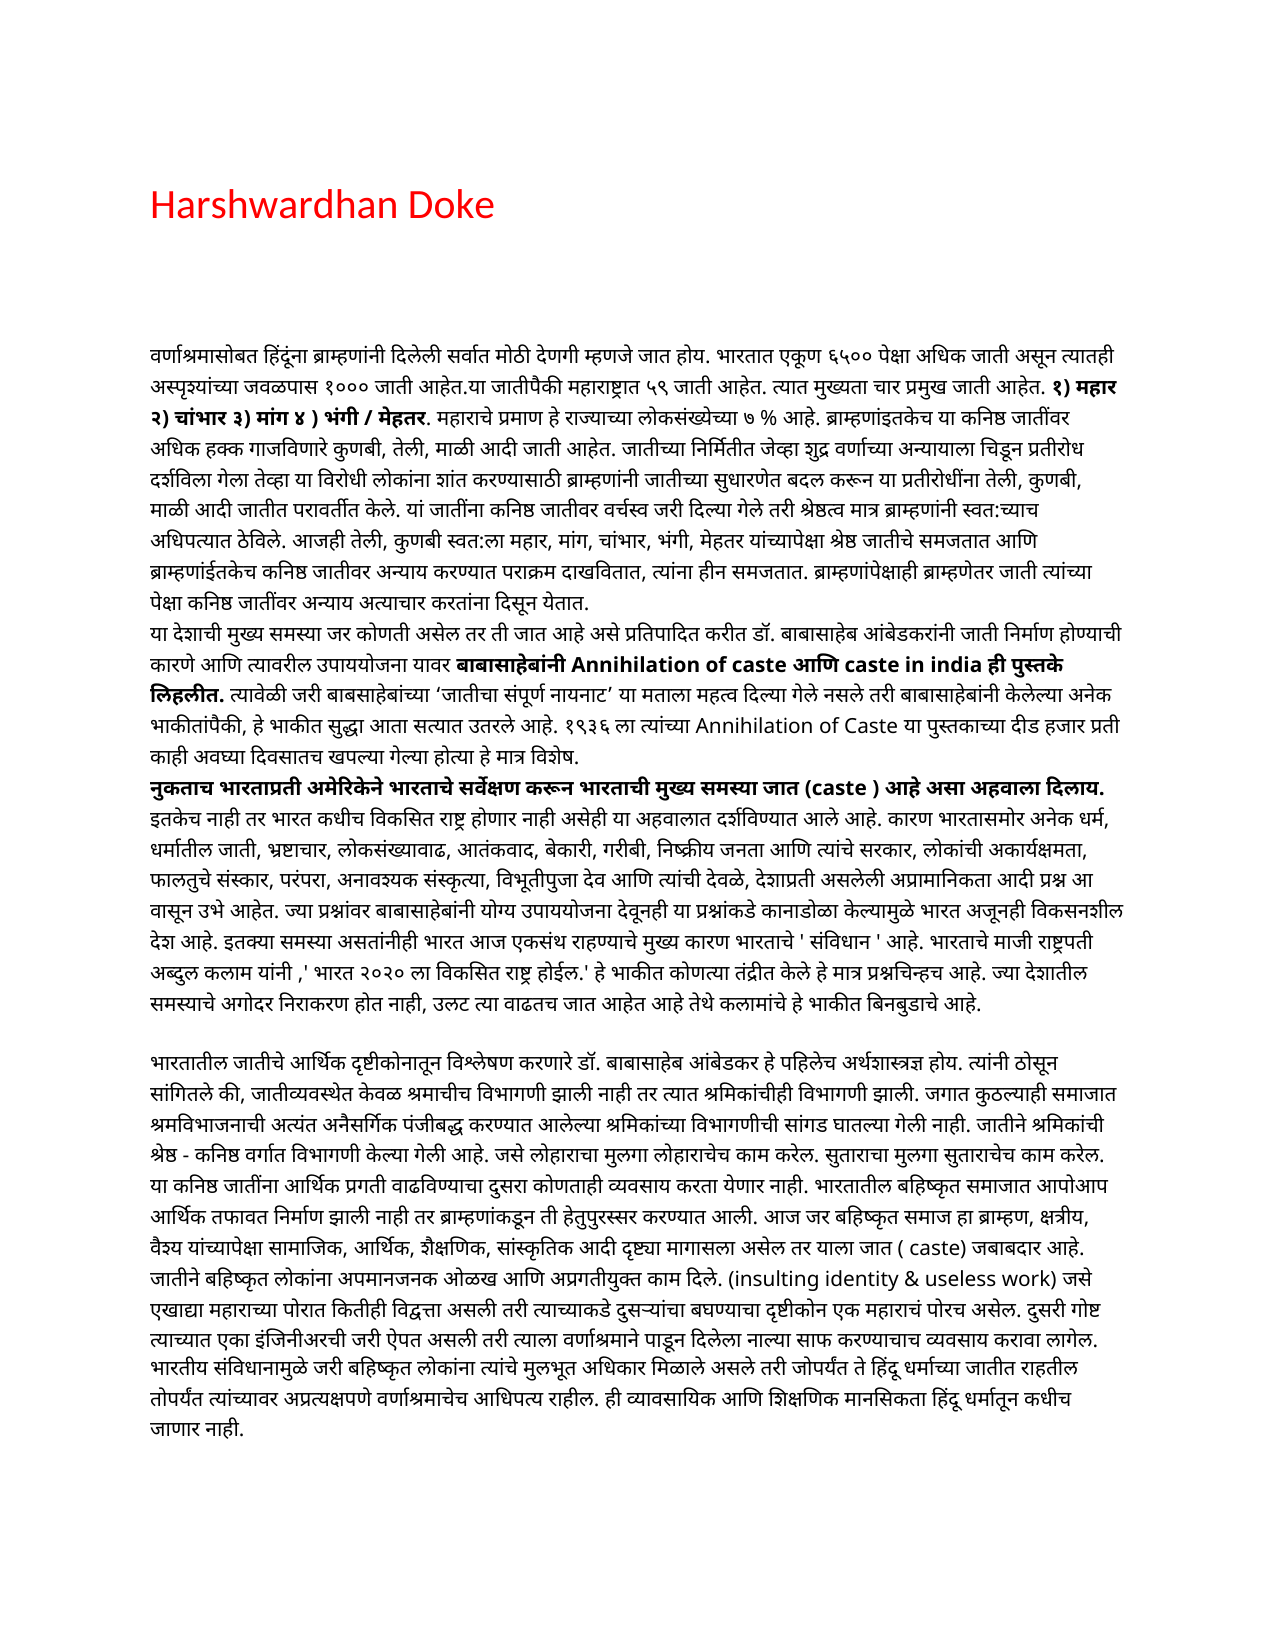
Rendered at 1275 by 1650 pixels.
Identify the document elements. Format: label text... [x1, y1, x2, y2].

text नुकताच भारताप्रती अमेरिकेने भारताचे सर्वेक्षण करून भारताची मुख्य समस्या जात (caste ) आहे असा अहवाला दिलाय. इतकेच नाही तर भारत कधीच विकसित राष्ट्र होणार नाही असेही या अहवालात दर्शविण्यात आले आहे. कारण भारतासमोर अनेक धर्म, धर्मातील जाती, भ्रष्टाचार, लोकसंख्यावाढ, आतंकवाद, बेकारी, गरीबी, निष्क्रीय जनता आणि त्यांचे सरकार, लोकांची अकार्यक्षमता, फालतुचे संस्कार, परंपरा, अनावश्यक संस्कृत्या, विभूतीपुजा देव आणि त्यांची देवळे, देशाप्रती असलेली अप्रामानिकता आदी प्रश्न आ वासून उभे आहेत. ज्या प्रश्नांवर बाबासाहेबांनी योग्य उपाययोजना देवूनही या प्रश्नांकडे कानाडोळा केल्यामुळे भारत अजूनही विकसनशील देश आहे. इतक्या समस्या असतांनीही भारत आज एकसंथ राहण्याचे मुख्य कारण भारताचे ' संविधान ' आहे. भारताचे माजी राष्ट्रपती अब्दुल कलाम यांनी ,' भारत २०२० ला विकसित राष्ट्र होईल.' हे भाकीत कोणत्या तंद्रीत केले हे मात्र प्रश्नचिन्हच आहे. ज्या देशातील समस्याचे अगोदर निराकरण होत नाही, उलट त्या वाढतच जात आहेत आहे तेथे कलामांचे हे भाकीत बिनबुडाचे आहे. [150, 773, 1125, 1020]
text Harshwardhan Doke [150, 178, 1125, 229]
text वर्णाश्रमासोबत हिंदूंना ब्राम्हणांनी दिलेली सर्वात मोठी देणगी म्हणजे जात होय. भारतात एकूण ६५०० पेक्षा अधिक जाती असून त्यातही अस्पृश्यांच्या जवळपास १००० जाती आहेत.या जातीपैकी महाराष्ट्रात ५९ जाती आहेत. त्यात मुख्यता चार प्रमुख जाती आहेत. १) महार २) चांभार ३) मांग ४ ) भंगी / मेहतर. महाराचे प्रमाण हे राज्याच्या लोकसंख्येच्या ७ % आहे. ब्राम्हणांइतकेच या कनिष्ठ जातींवर अधिक हक्क गाजविणारे कुणबी, तेली, माळी आदी जाती आहेत. जातीच्या निर्मितीत जेव्हा शुद्र वर्णाच्या अन्यायाला चिडून प्रतीरोध दर्शविला गेला तेव्हा या विरोधी लोकांना शांत करण्यासाठी ब्राम्हणांनी जातीच्या सुधारणेत बदल करून या प्रतीरोधींना तेली, कुणबी, माळी आदी जातीत परावर्तीत केले. यां जातींना कनिष्ठ जातीवर वर्चस्व जरी दिल्या गेले तरी श्रेष्ठत्व मात्र ब्राम्हणांनी स्वत:च्याच अधिपत्यात ठेविले. आजही तेली, कुणबी स्वत:ला महार, मांग, चांभार, भंगी, मेहतर यांच्यापेक्षा श्रेष्ठ जातीचे समजतात आणि ब्राम्हणांईतकेच कनिष्ठ जातीवर अन्याय करण्यात पराक्रम दाखवितात, त्यांना हीन समजतात. ब्राम्हणांपेक्षाही ब्राम्हणेतर जाती त्यांच्या पेक्षा कनिष्ठ जातींवर अन्याय अत्याचार करतांना दिसून येतात. [150, 313, 1125, 619]
text भारतातील जातीचे आर्थिक दृष्टीकोनातून विश्लेषण करणारे डॉ. बाबासाहेब आंबेडकर हे पहिलेच अर्थशास्त्रज्ञ होय. त्यांनी ठोसून सांगितले की, जातीव्यवस्थेत केवळ श्रमाचीच विभागणी झाली नाही तर त्यात श्रमिकांचीही विभागणी झाली. जगात कुठल्याही समाजात श्रमविभाजनाची अत्यंत अनैसर्गिक पंजीबद्ध करण्यात आलेल्या श्रमिकांच्या विभागणीची सांगड घातल्या गेली नाही. जातीने श्रमिकांची श्रेष्ठ - कनिष्ठ वर्गात विभागणी केल्या गेली आहे. जसे लोहाराचा मुलगा लोहाराचेच काम करेल. सुताराचा मुलगा सुताराचेच काम करेल. या कनिष्ठ जातींना आर्थिक प्रगती वाढविण्याचा दुसरा कोणताही व्यवसाय करता येणार नाही. भारतातील बहिष्कृत समाजात आपोआप आर्थिक तफावत निर्माण झाली नाही तर ब्राम्हणांकडून ती हेतुपुरस्सर करण्यात आली. आज जर बहिष्कृत समाज हा ब्राम्हण, क्षत्रीय, वैश्य यांच्यापेक्षा सामाजिक, आर्थिक, शैक्षणिक, सांस्कृतिक आदी दृष्ट्या मागासला असेल तर याला जात ( caste) जबाबदार आहे. जातीने बहिष्कृत लोकांना अपमानजनक ओळख आणि अप्रगतीयुक्त काम दिले. (insulting identity & useless work) जसे एखाद्या महाराच्या पोरात कितीही विद्वत्ता असली तरी त्याच्याकडे दुसऱ्यांचा बघण्याचा दृष्टीकोन एक महाराचं पोरच असेल. दुसरी गोष्ट त्याच्यात एका इंजिनीअरची जरी ऐपत असली तरी त्याला वर्णाश्रमाने पाडून दिलेला नाल्या साफ करण्याचाच व्यवसाय करावा लागेल. भारतीय संविधानामुळे जरी बहिष्कृत लोकांना त्यांचे मुलभूत अधिकार मिळाले असले तरी जोपर्यंत ते हिंदू धर्माच्या जातीत राहतील तोपर्यंत त्यांच्यावर अप्रत्यक्षपणे वर्णाश्रमाचेच आधिपत्य राहील. ही व्यावसायिक आणि शिक्षणिक मानसिकता हिंदू धर्मातून कधीच जाणार नाही. [150, 1048, 1125, 1445]
text या देशाची मुख्य समस्या जर कोणती असेल तर ती जात आहे असे प्रतिपादित करीत डॉ. बाबासाहेब आंबेडकरांनी जाती निर्माण होण्याची कारणे आणि त्यावरील उपाययोजना यावर बाबासाहेबांनी Annihilation of caste आणि caste in india ही पुस्तके लिहलीत. त्यावेळी जरी बाबसाहेबांच्या ‘जातीचा संपूर्ण नायनाट’ या मताला महत्व दिल्या गेले नसले तरी बाबासाहेबांनी केलेल्या अनेक भाकीतांपैकी, हे भाकीत सुद्धा आता सत्यात उतरले आहे. १९३६ ला त्यांच्या Annihilation of Caste या पुस्तकाच्या दीड हजार प्रती काही अवघ्या दिवसातच खपल्या गेल्या होत्या हे मात्र विशेष. [150, 619, 1125, 773]
